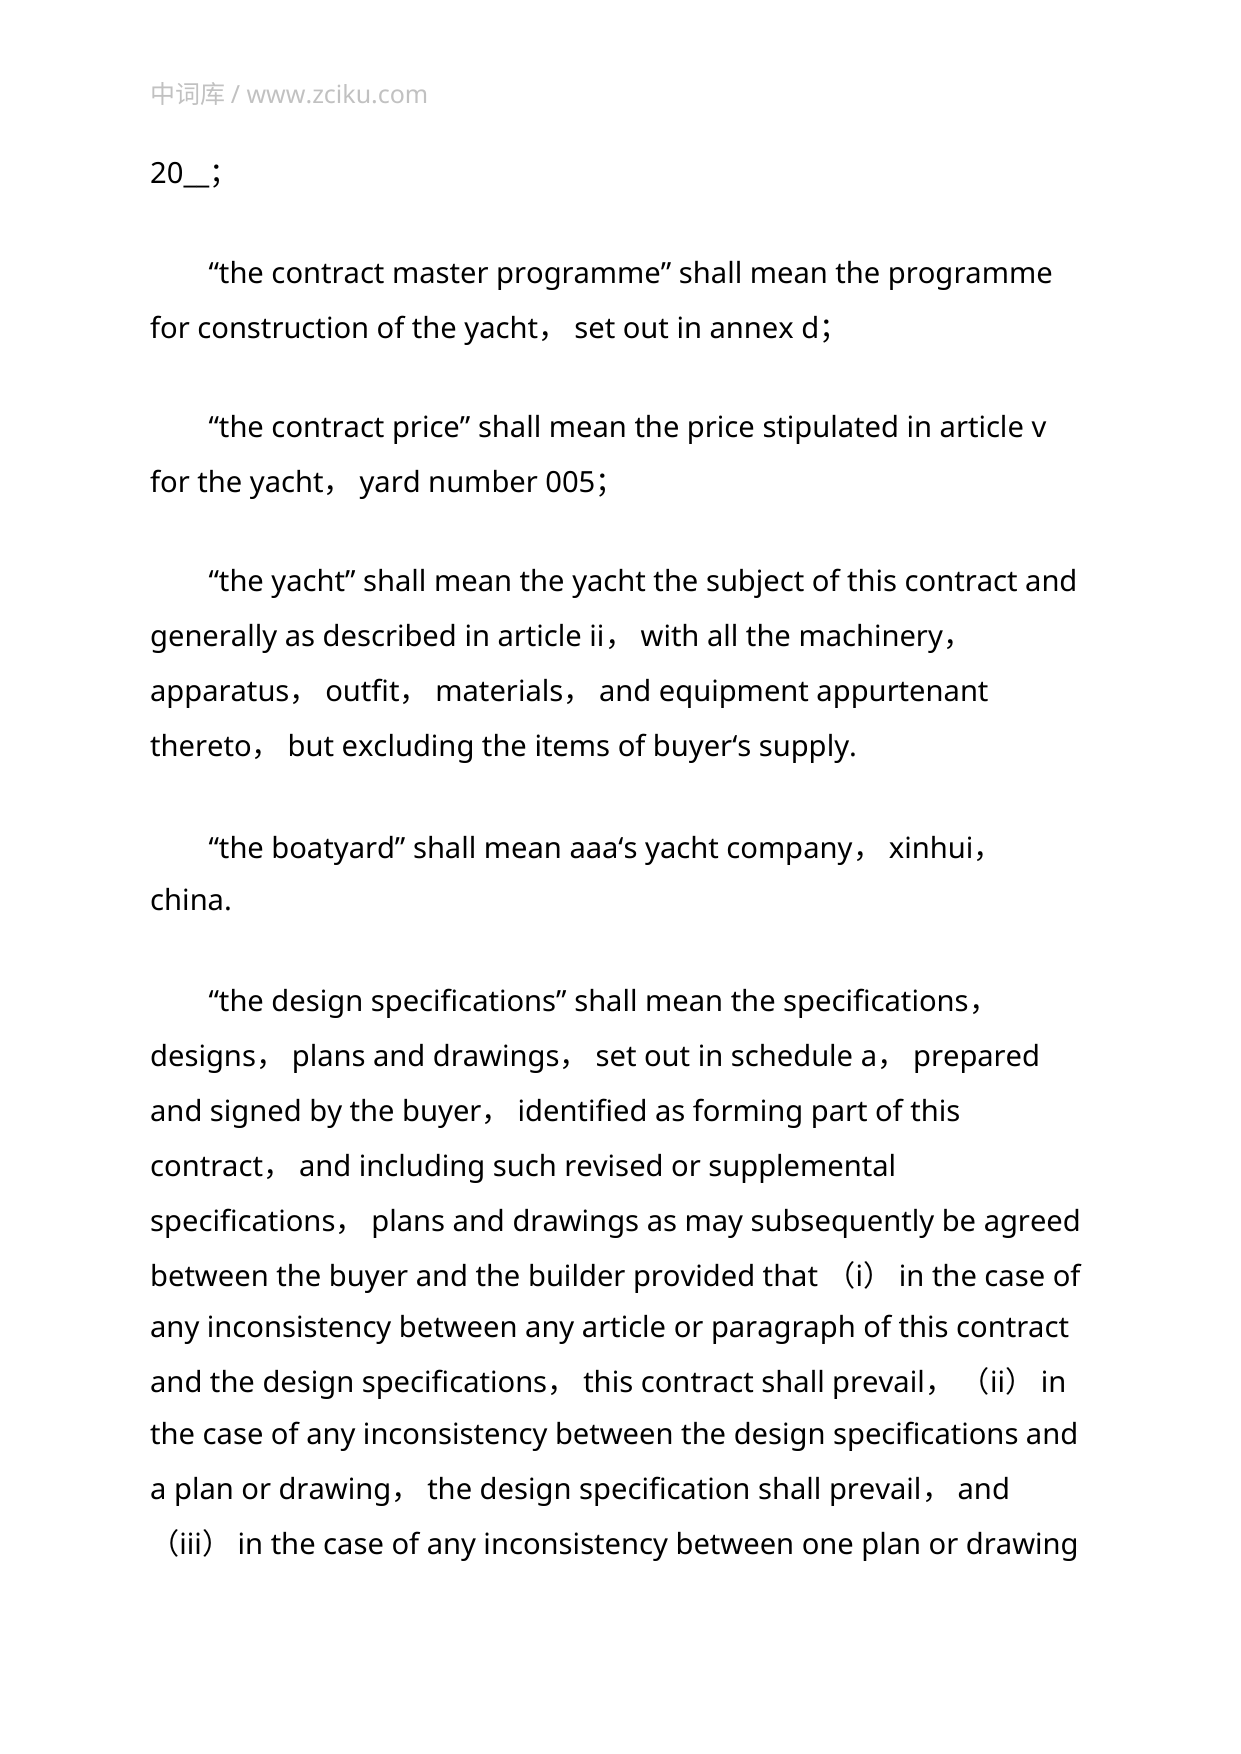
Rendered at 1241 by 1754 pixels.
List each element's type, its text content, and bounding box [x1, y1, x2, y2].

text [150, 150, 1090, 192]
text “the boatyard” shall mean aaa‘s yacht company， xinhui， china. [150, 825, 1090, 919]
text “the contract price” shall mean the price stipulated in article v for the yacht， yard number 005； [150, 406, 1090, 501]
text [150, 977, 1090, 1563]
text “the yacht” shall mean the yacht the subject of this contract and generally as described in article ii， with all the machinery， apparatus， outfit， materials， and equipment appurtenant thereto， but excluding the items of buyer‘s supply. [150, 561, 1090, 765]
text “the contract master programme” shall mean the programme for construction of the yacht， set out in annex d； [150, 252, 1090, 347]
